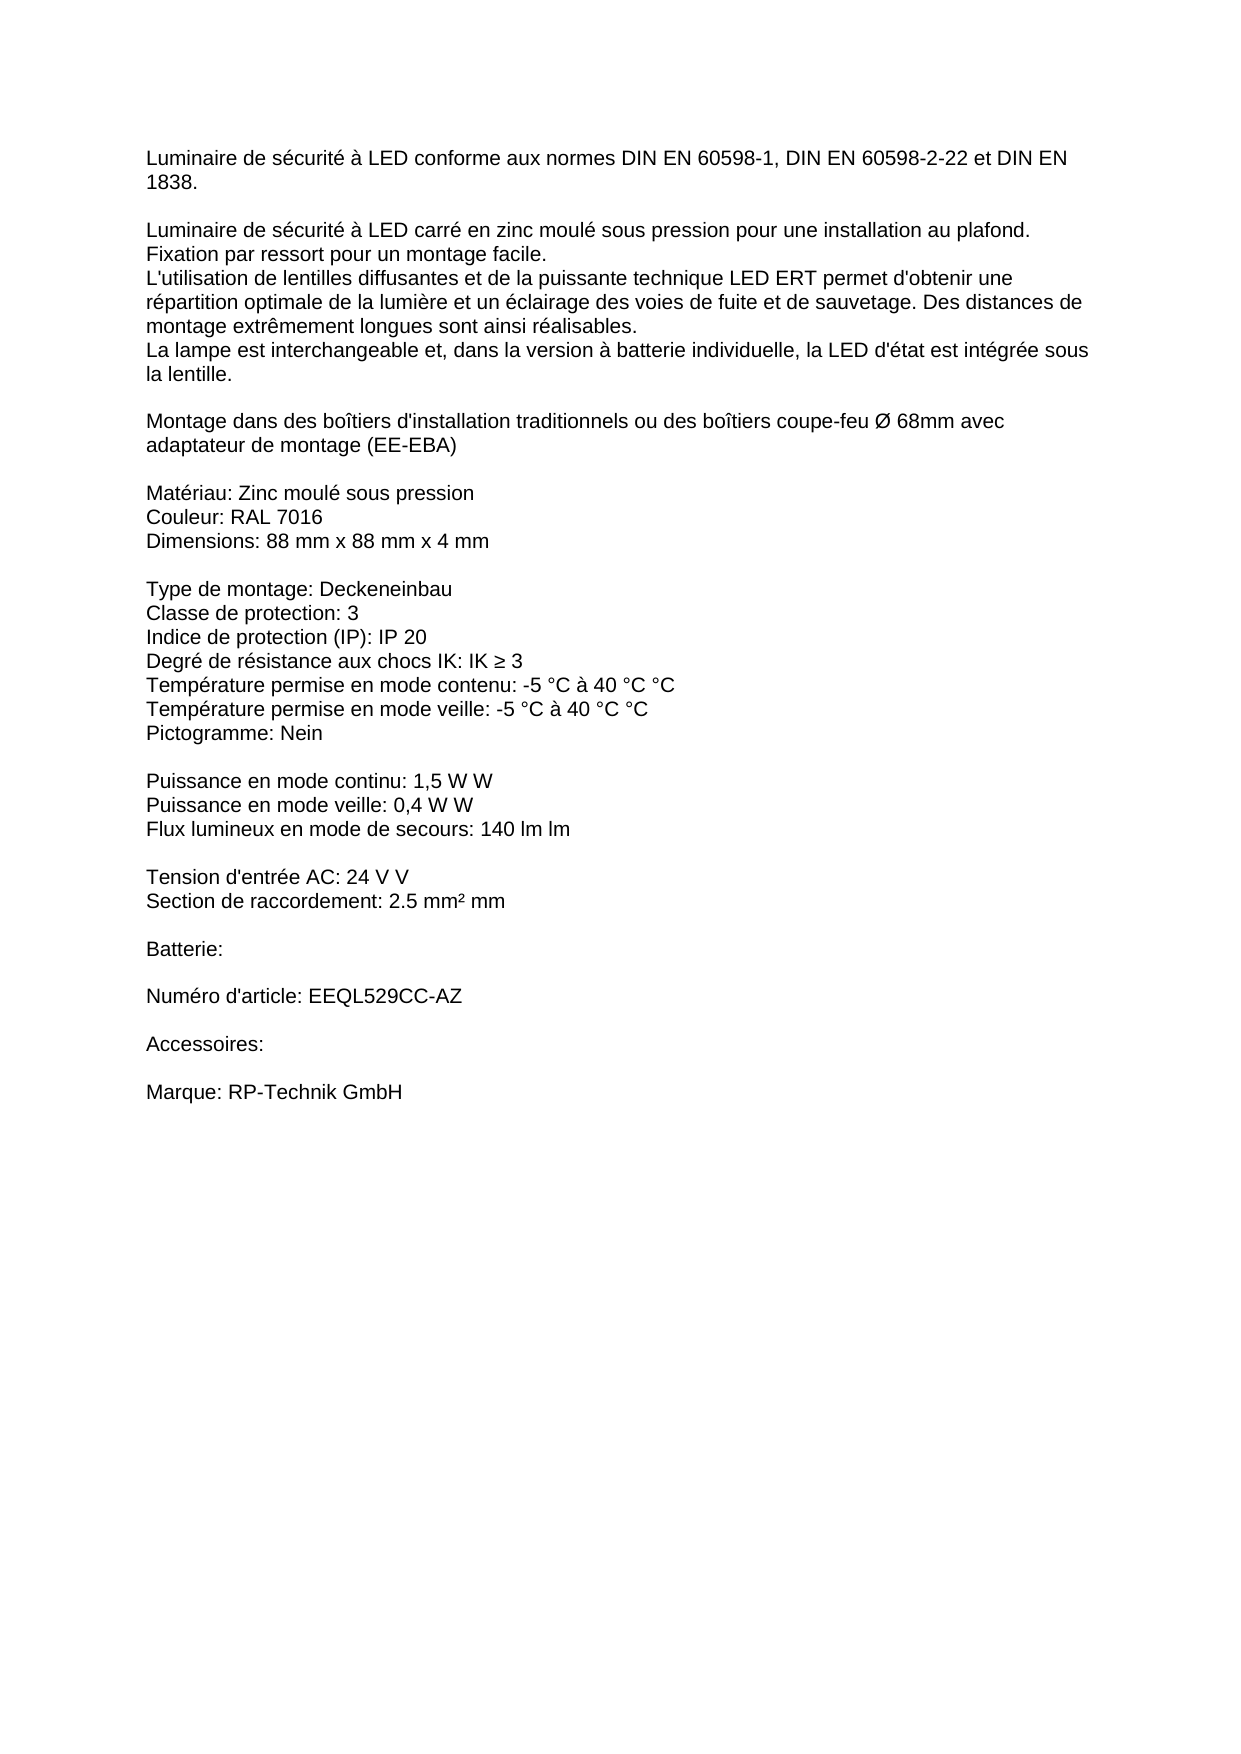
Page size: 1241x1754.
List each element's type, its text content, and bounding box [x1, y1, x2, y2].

text Pictogramme: Nein [146, 721, 1094, 745]
text Section de raccordement: 2.5 mm² mm [146, 888, 1094, 912]
text Accessoires: [146, 1032, 1094, 1056]
text Dimensions: 88 mm x 88 mm x 4 mm [146, 529, 1094, 553]
text Température permise en mode contenu: -5 °C à 40 °C °C [146, 673, 1094, 697]
text Puissance en mode continu: 1,5 W W [146, 769, 1094, 793]
text Luminaire de sécurité à LED conforme aux normes DIN EN 60598-1, DIN EN 60598-2-22 et DIN EN 1838. Luminaire de sécurité à LED carré en zinc moulé sous pression pour une installation au plafond. Fixation par ressort pour un montage facile. L'utilisation de lentilles diffusantes et de la puissante technique LED ERT permet d'obtenir une répartition optimale de la lumière et un éclairage des voies de fuite et de sauvetage. Des distances de montage extrêmement longues sont ainsi réalisables.La lampe est interchangeable et, dans la version à batterie individuelle, la LED d'état est intégrée sous la lentille.Montage dans des boîtiers d'installation traditionnels ou des boîtiers coupe-feu Ø 68mm avec adaptateur de montage (EE-EBA) [146, 146, 1094, 457]
text Type de montage: Deckeneinbau [146, 577, 1094, 601]
text Couleur: RAL 7016 [146, 505, 1094, 529]
text Indice de protection (IP): IP 20 [146, 625, 1094, 649]
text Numéro d'article: EEQL529CC-AZ [146, 984, 1094, 1008]
text Température permise en mode veille: -5 °C à 40 °C °C [146, 697, 1094, 721]
text Puissance en mode veille: 0,4 W W [146, 793, 1094, 817]
text Flux lumineux en mode de secours: 140 lm lm [146, 817, 1094, 841]
text Batterie: [146, 936, 1094, 960]
text Tension d'entrée AC: 24 V V [146, 864, 1094, 888]
text Classe de protection: 3 [146, 601, 1094, 625]
text Matériau: Zinc moulé sous pression [146, 481, 1094, 505]
text Degré de résistance aux chocs IK: IK ≥ 3 [146, 649, 1094, 673]
text Marque: RP-Technik GmbH [146, 1080, 1094, 1104]
